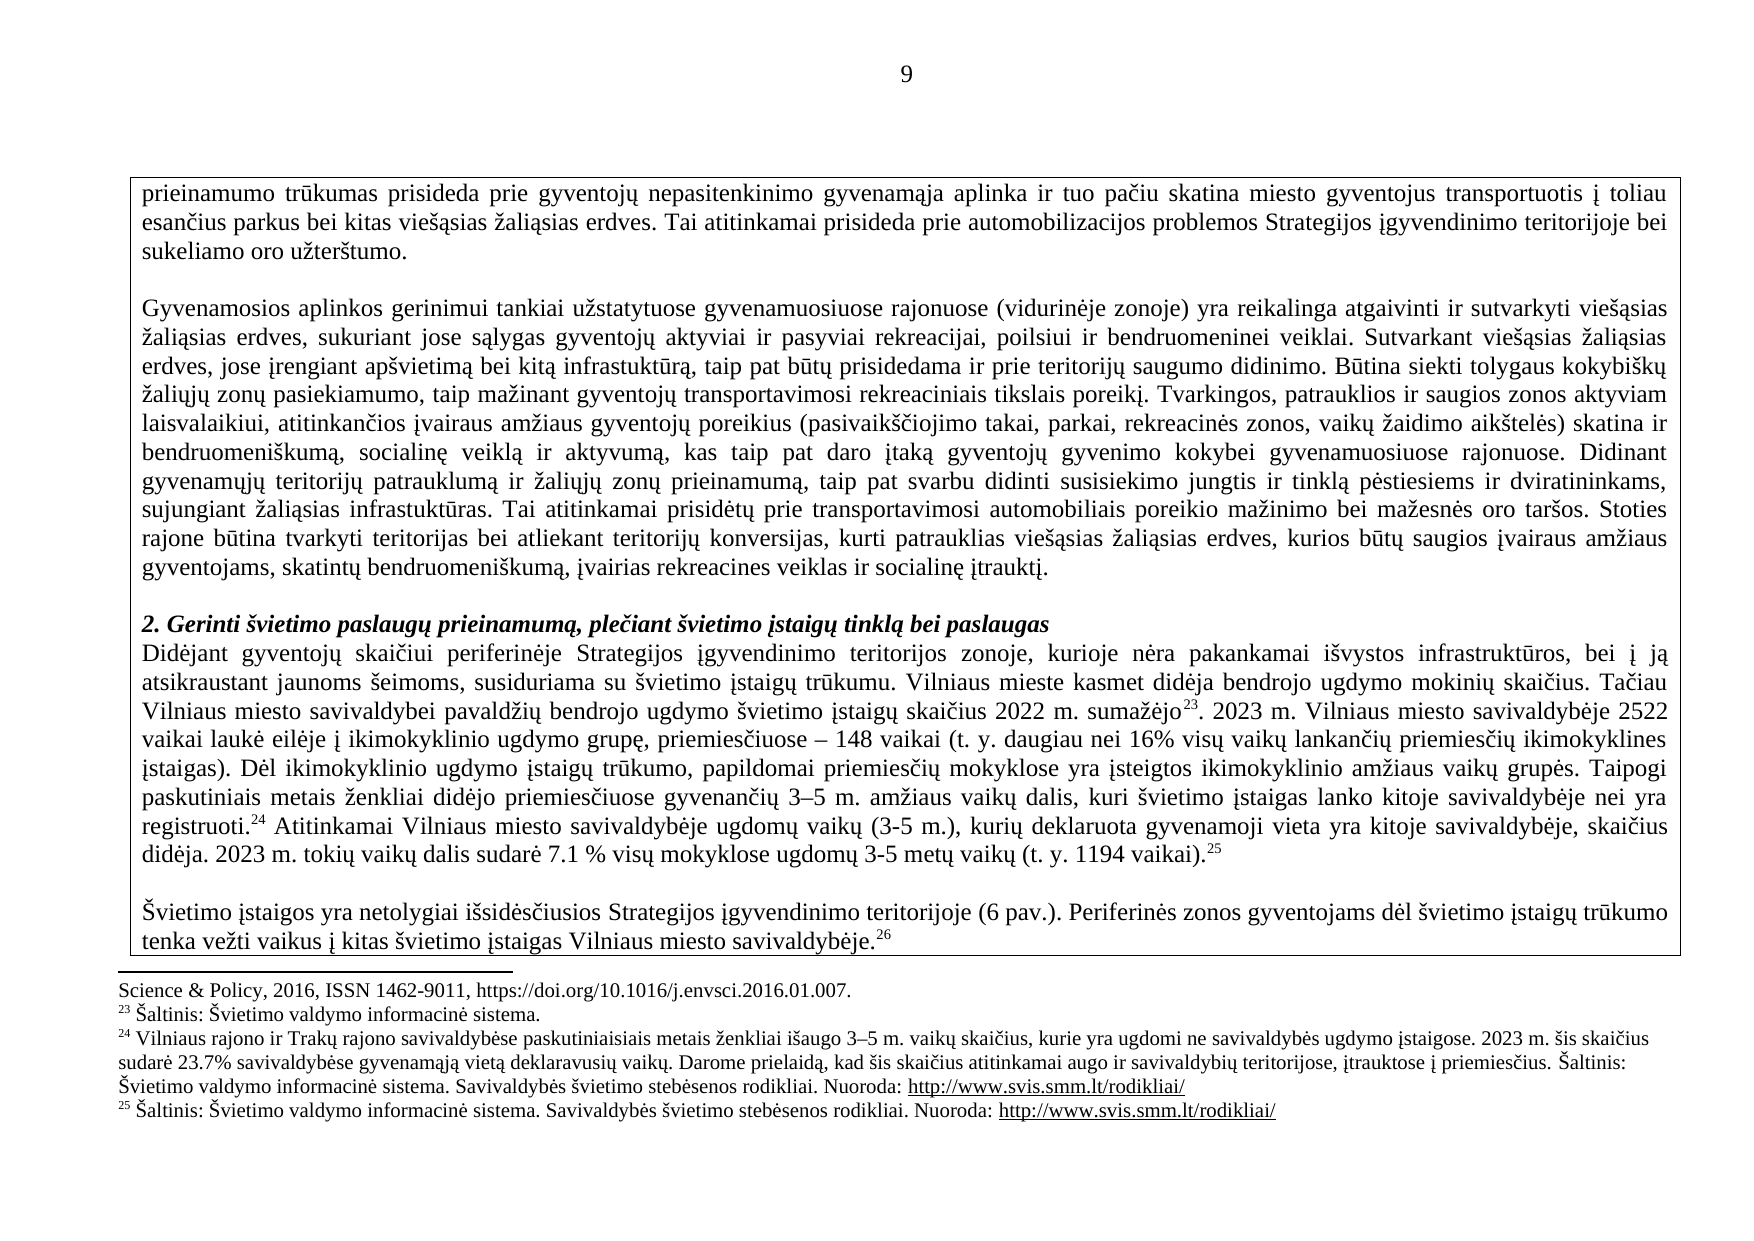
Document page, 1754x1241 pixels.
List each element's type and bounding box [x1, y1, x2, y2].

table_cell [131, 178, 1680, 954]
